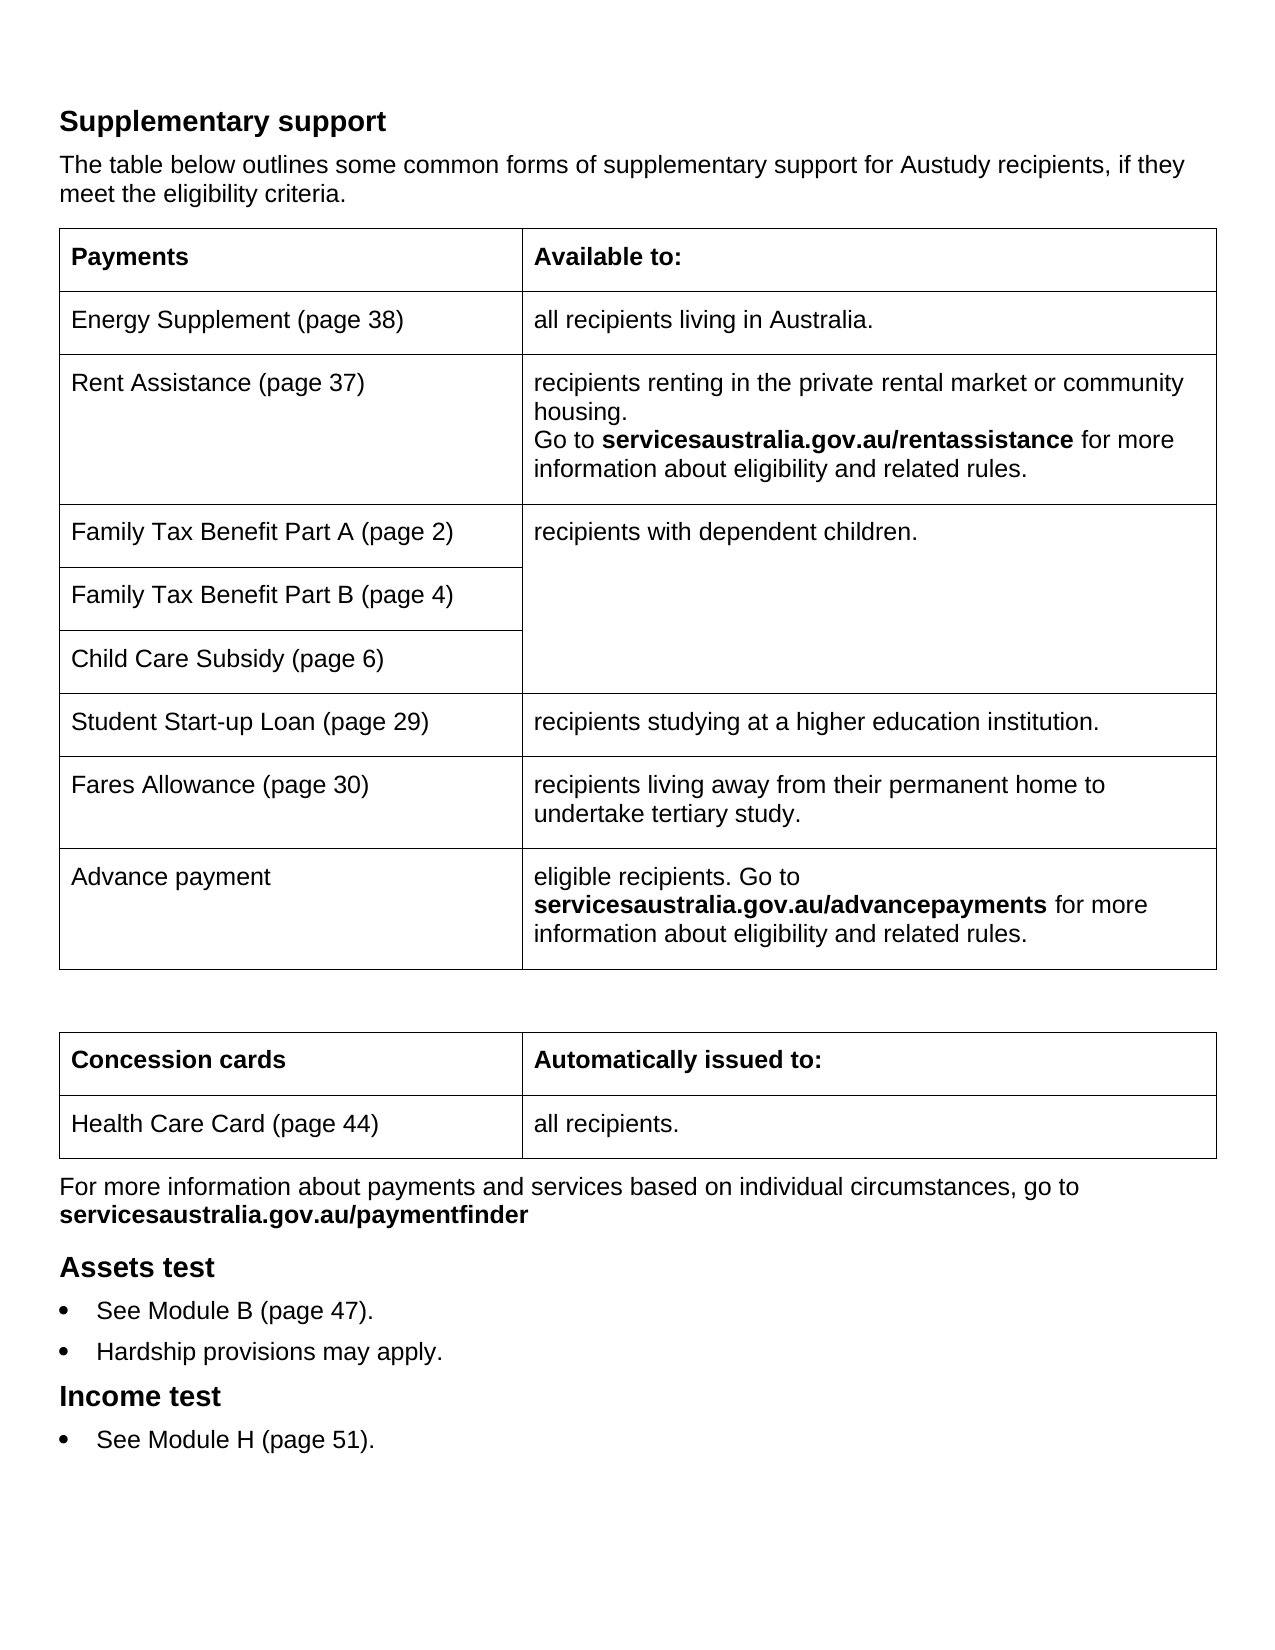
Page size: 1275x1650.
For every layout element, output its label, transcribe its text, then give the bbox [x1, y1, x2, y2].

table_header Concession cards [60, 1033, 522, 1095]
table_cell Fares Allowance (page 30) [60, 757, 522, 848]
subtitle Assets test [59, 1250, 1216, 1283]
table_cell Energy Supplement (page 38) [60, 292, 522, 354]
table_cell Family Tax Benefit Part B (page 4) [60, 568, 522, 630]
table_cell recipients with dependent children. [523, 505, 1216, 693]
table_cell Rent Assistance (page 37) [60, 355, 522, 504]
subtitle Supplementary support [59, 104, 1216, 137]
table_cell eligible recipients. Go to servicesaustralia.gov.au/advancepayments for more information about eligibility and related rules. [523, 849, 1216, 969]
table_cell all recipients. [523, 1096, 1216, 1158]
list See Module B (page 47). [59, 1296, 1216, 1325]
subtitle Income test [59, 1379, 1216, 1412]
table_cell recipients renting in the private rental market or community housing. Go to servicesaustralia.gov.au/rentassistance for more information about eligibility and related rules. [523, 355, 1216, 504]
text The table below outlines some common forms of supplementary support for Austudy recipients, if they meet the eligibility criteria. [59, 150, 1216, 207]
table_cell Family Tax Benefit Part A (page 2) [60, 505, 522, 567]
text For more information about payments and services based on individual circumstances, go to servicesaustralia.gov.au/paymentfinder [59, 1172, 1216, 1229]
list Hardship provisions may apply. [59, 1337, 1216, 1366]
table_cell Student Start-up Loan (page 29) [60, 694, 522, 756]
table_cell recipients living away from their permanent home to undertake tertiary study. [523, 757, 1216, 848]
list See Module H (page 51). [59, 1425, 1216, 1454]
table_header Available to: [523, 229, 1216, 291]
table_cell Health Care Card (page 44) [60, 1096, 522, 1158]
table_cell Advance payment [60, 849, 522, 969]
table_cell recipients studying at a higher education institution. [523, 694, 1216, 756]
table_header Payments [60, 229, 522, 291]
table_cell all recipients living in Australia. [523, 292, 1216, 354]
table_header Automatically issued to: [523, 1033, 1216, 1095]
table_cell Child Care Subsidy (page 6) [60, 631, 522, 693]
